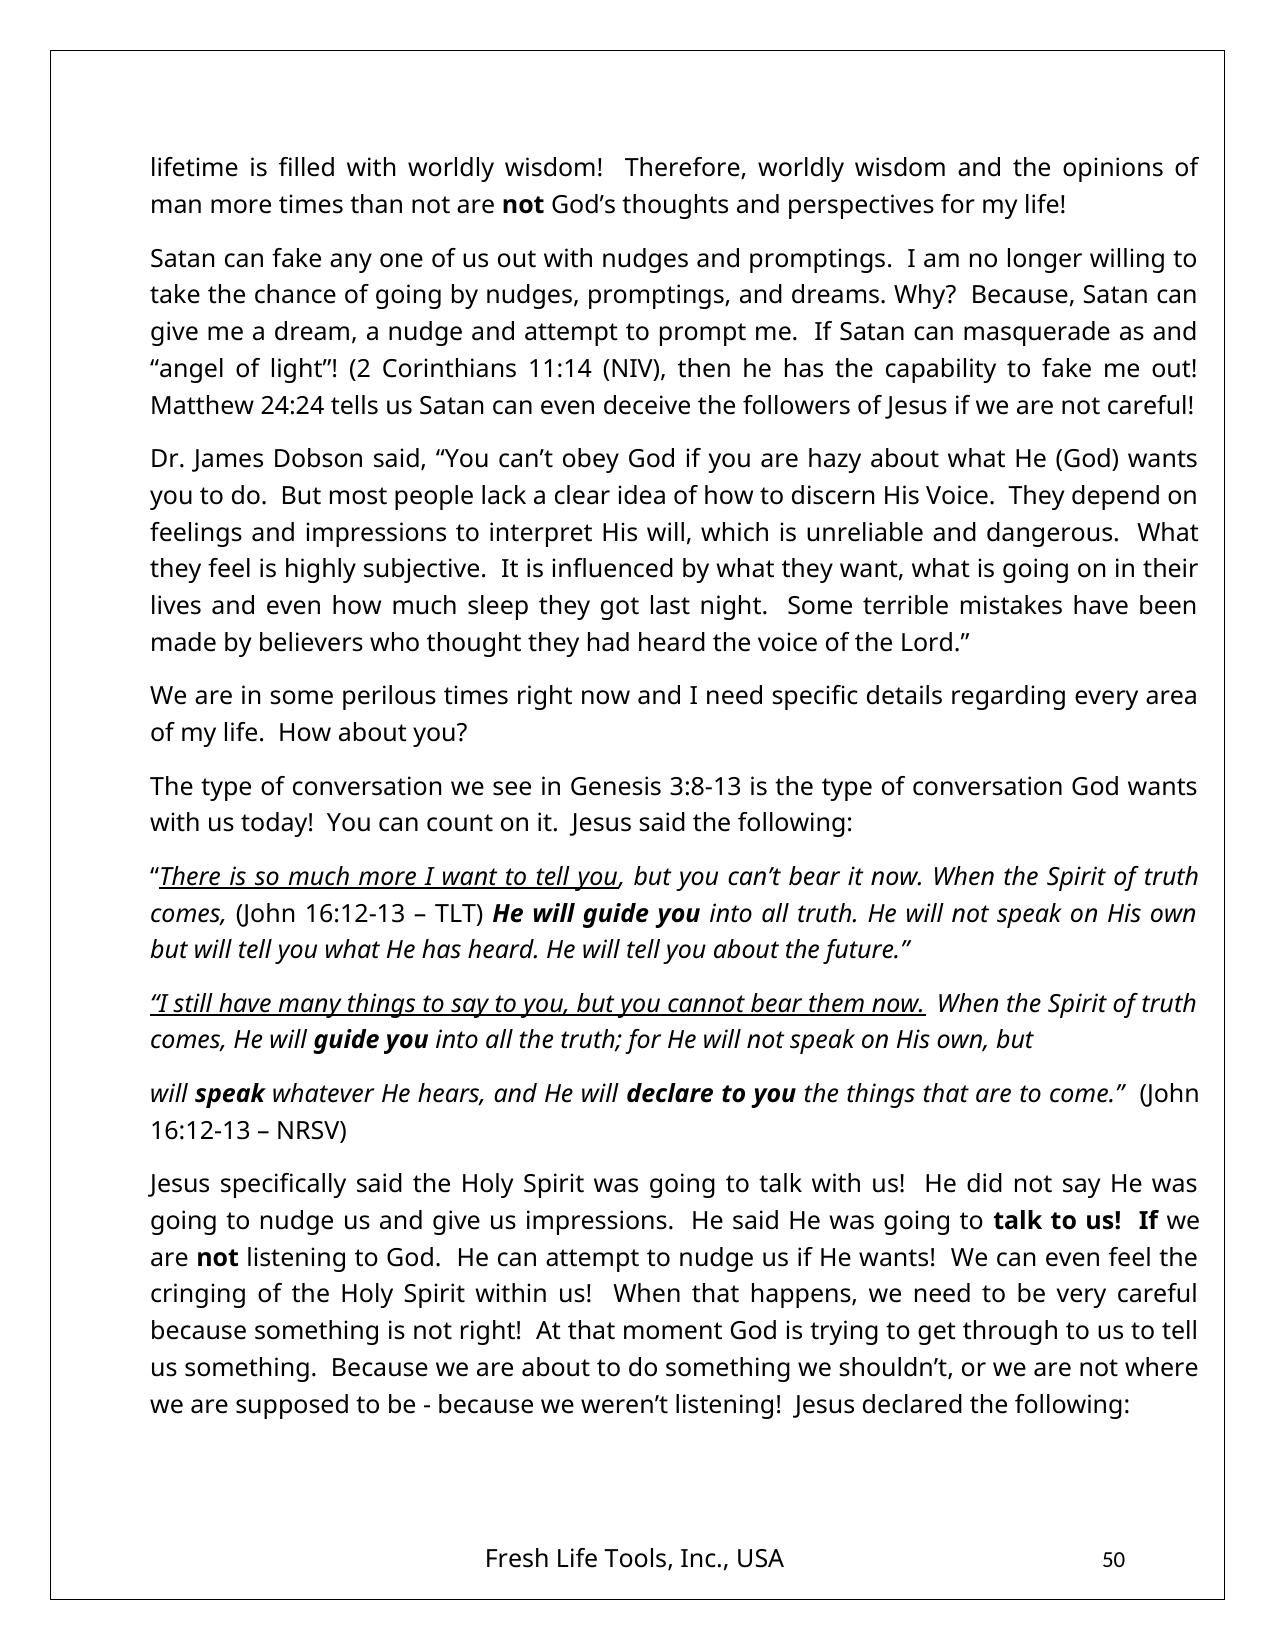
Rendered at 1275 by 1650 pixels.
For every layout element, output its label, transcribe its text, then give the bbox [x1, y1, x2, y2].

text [150, 150, 1200, 221]
text “I still have many things to say to you, but you cannot bear them now. When the Spirit of truth comes, He will guide you into all the truth; for He will not speak on His own, but [150, 985, 1200, 1056]
text Jesus specifically said the Holy Spirit was going to talk with us! He did not say He was going to nudge us and give us impressions. He said He was going to talk to us! If we are not listening to God. He can attempt to nudge us if He wants! We can even feel the cringing of the Holy Spirit within us! When that happens, we need to be very careful because something is not right! At that moment God is trying to get through to us to tell us something. Because we are about to do something we shouldn’t, or we are not where we are supposed to be - because we weren’t listening! Jesus declared the following: [150, 1166, 1200, 1421]
text We are in some perilous times right now and I need specific details regarding every area of my life. How about you? [150, 678, 1200, 749]
text Satan can fake any one of us out with nudges and promptings. I am no longer willing to take the chance of going by nudges, promptings, and dreams. Why? Because, Satan can give me a dream, a nudge and attempt to prompt me. If Satan can masquerade as and “angel of light”! (2 Corinthians 11:14 (NIV), then he has the capability to fake me out! Matthew 24:24 tells us Satan can even deceive the followers of Jesus if we are not careful! [150, 240, 1200, 421]
text Dr. James Dobson said, “You can’t obey God if you are hazy about what He (God) wants you to do. But most people lack a clear idea of how to discern His Voice. They depend on feelings and impressions to interpret His will, which is unreliable and dangerous. What they feel is highly subjective. It is influenced by what they want, what is going on in their lives and even how much sleep they got last night. Some terrible mistakes have been made by believers who thought they had heard the voice of the Lord.” [150, 441, 1200, 659]
text will speak whatever He hears, and He will declare to you the things that are to come.” (John 16:12-13 – NRSV) [150, 1076, 1200, 1146]
text “There is so much more I want to tell you, but you can’t bear it now. When the Spirit of truth comes, (John 16:12-13 – TLT) He will guide you into all truth. He will not speak on His own but will tell you what He has heard. He will tell you about the future.” [150, 858, 1200, 966]
text The type of conversation we see in Genesis 3:8-13 is the type of conversation God wants with us today! You can count on it. Jesus said the following: [150, 768, 1200, 839]
